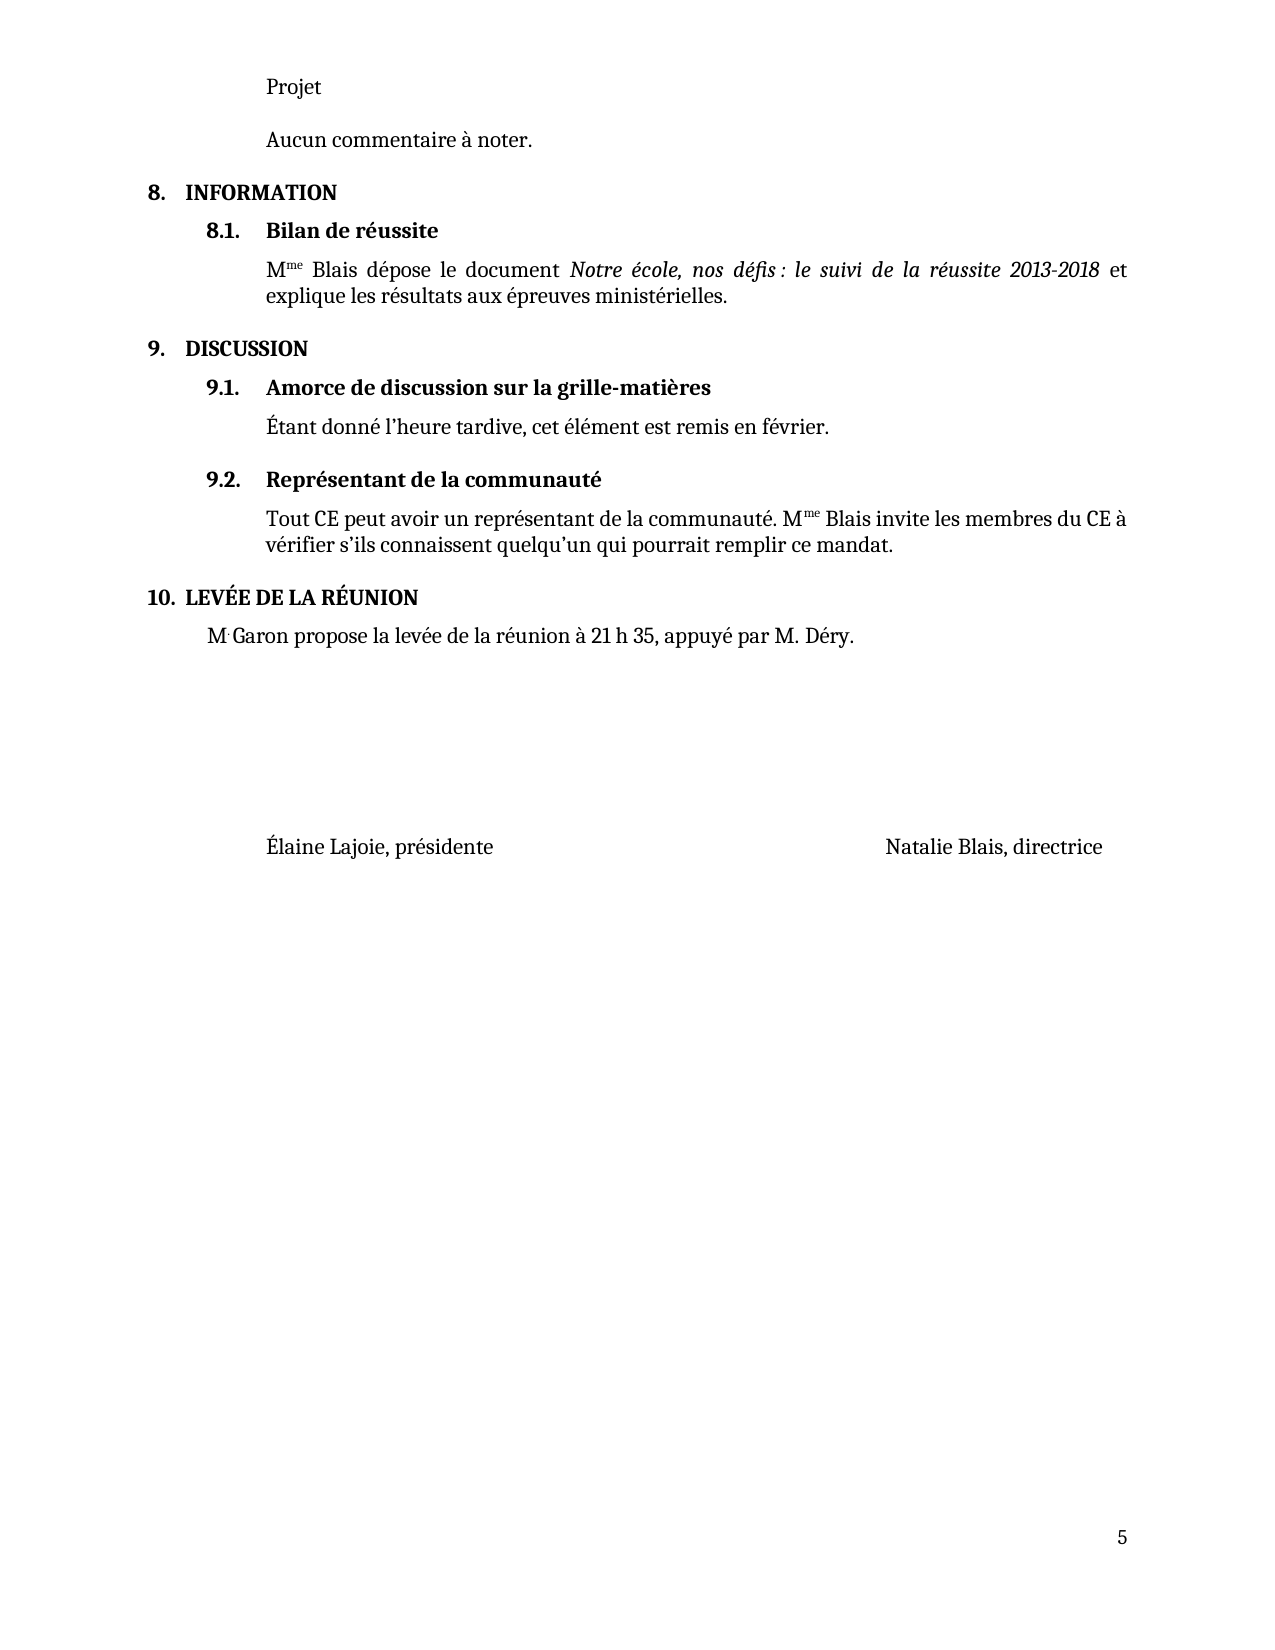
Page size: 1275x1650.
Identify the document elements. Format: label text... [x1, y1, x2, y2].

text Élaine Lajoie, présidente Natalie Blais, directrice [266, 834, 1127, 860]
subtitle Amorce de discussion sur la grille-matières [206, 375, 1127, 401]
text Mme Blais dépose le document Notre école, nos défis : le suivi de la réussite 2013-2018 et explique les résultats épreuves. [266, 257, 1127, 310]
text Tout CE avoir un représentant de la communauté. Mme Blais invite les membres du CE à vérifier s’ils connaissent quelqu’un qui pourrait remplir ce mandat. [266, 505, 1127, 558]
subtitle Information [148, 179, 1127, 206]
text Étant donné l’heure tardive, ce est remis en février. [266, 414, 1127, 440]
subtitle Représentant de la communauté [206, 466, 1127, 493]
subtitle LEVÉE DE LA RÉUNION [148, 584, 1127, 611]
text Aucun commentaire à noter. [266, 127, 1127, 153]
subtitle Bilan de réussite [206, 218, 1127, 244]
subtitle Discussion [148, 336, 1127, 362]
text M. Garon propose la levée de la réunion à h35, appuyé par M. Déry [207, 623, 1127, 649]
